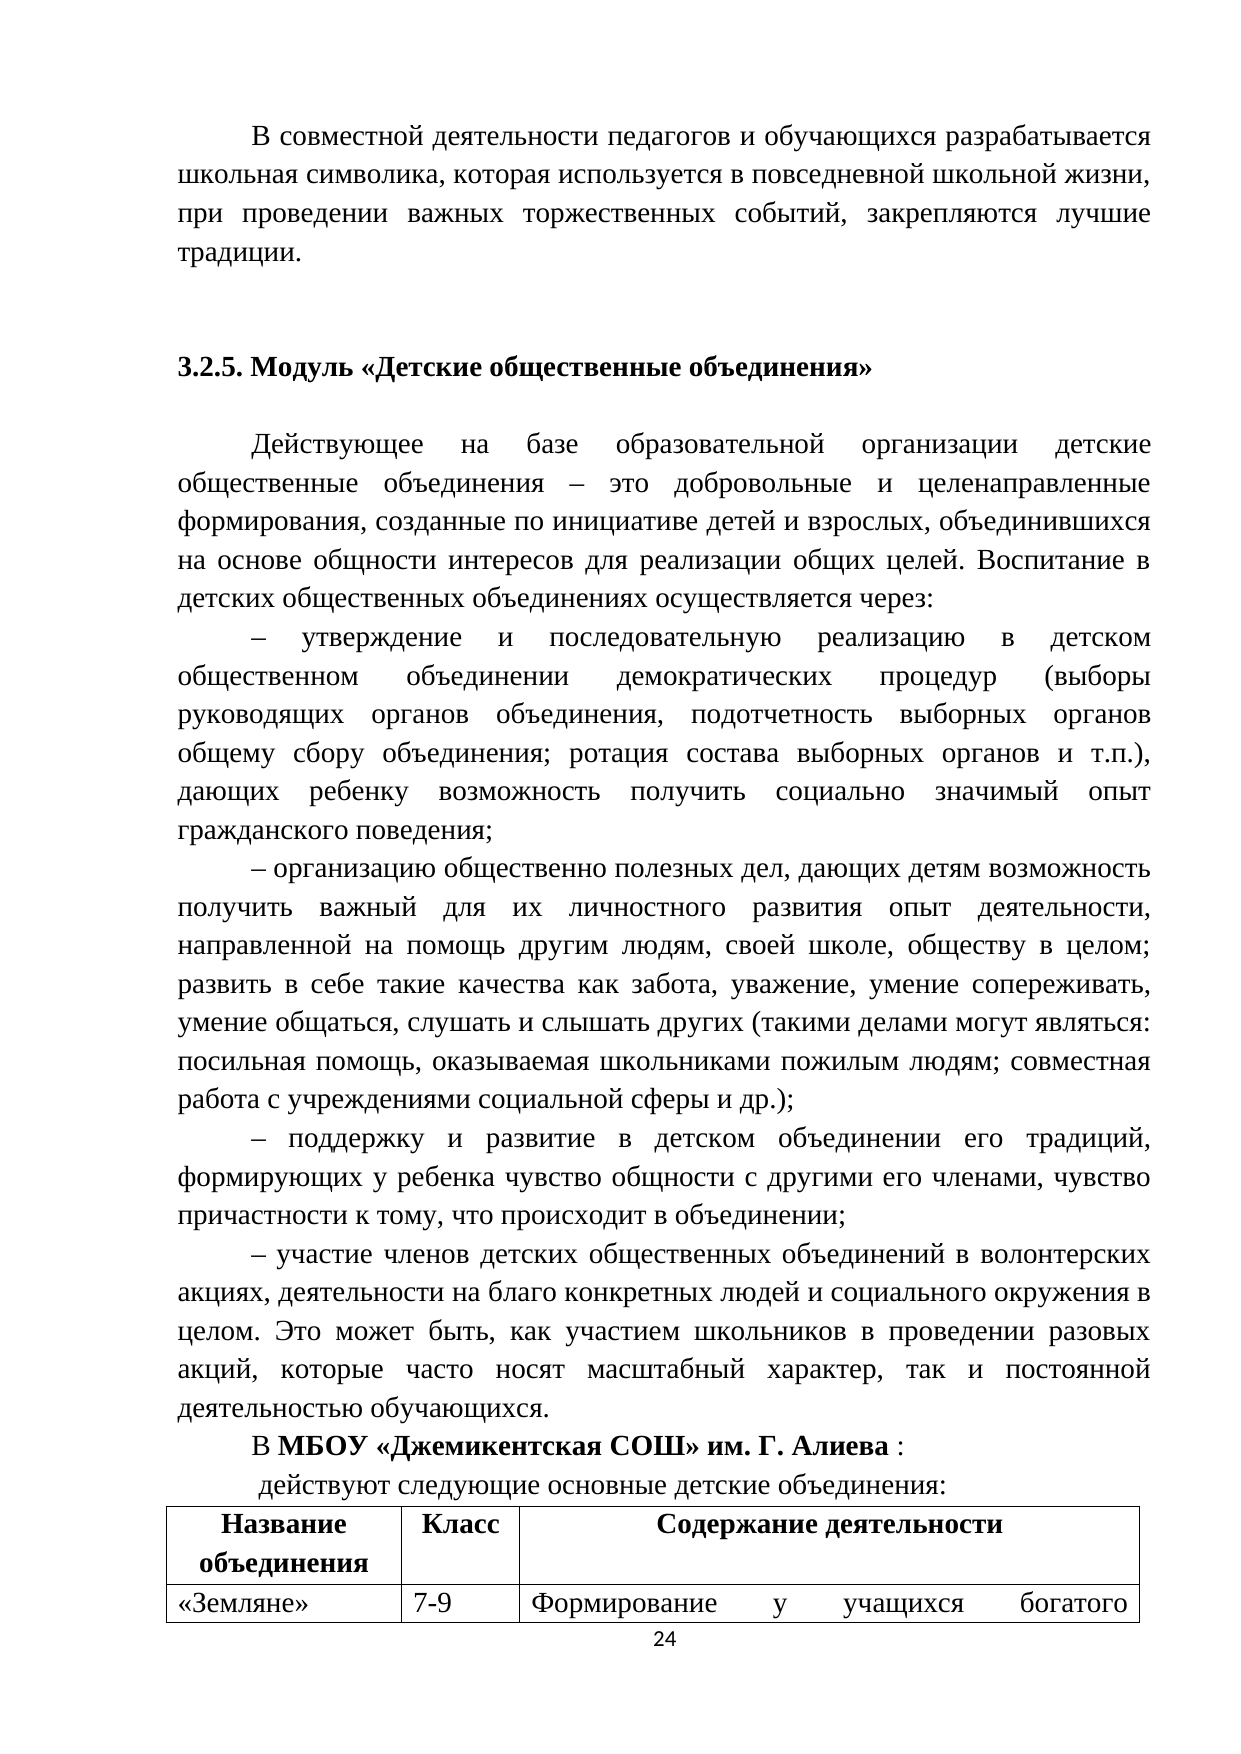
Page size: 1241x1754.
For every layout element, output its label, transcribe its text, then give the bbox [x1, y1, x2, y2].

table_cell 7-9 [402, 1585, 519, 1622]
text 3.2.5. Модуль «Детские общественные объединения» [177, 349, 1152, 383]
text – утверждение и последовательную реализацию в детском общественном объединении демократических процедур (выборы руководящих органов объединения, подотчетность выборных органов общему сбору объединения; ротация состава выборных органов и т.п.), дающих ребенку возможность получить социально значимый опыт гражданского поведения; [177, 619, 1152, 845]
text действуют следующие основные детские объединения: [177, 1467, 1152, 1501]
text В совместной деятельности педагогов и обучающихся разрабатывается школьная символика, которая используется в повседневной школьной жизни, при проведении важных торжественных событий, закрепляются лучшие традиции. [177, 118, 1152, 267]
text Действующее на базе образовательной организации детские общественные объединения – это добровольные и целенаправленные формирования, созданные по инициативе детей и взрослых, объединившихся на основе общности интересов для реализации общих целей. Воспитание в детских общественных объединениях осуществляется через: [177, 426, 1152, 614]
text – участие членов детских общественных объединений в волонтерских акциях, деятельности на благо конкретных людей и социального окружения в целом. Это может быть, как участием школьников в проведении разовых акций, которые часто носят масштабный характер, так и постоянной деятельностью обучающихся. [177, 1236, 1152, 1423]
text В МБОУ «Джемикентская СОШ» им. Г. Алиева : [177, 1428, 1152, 1462]
text – поддержку и развитие в детском объединении его традиций, формирующих у ребенка чувство общности с другими его членами, чувство причастности к тому, что происходит в объединении; [177, 1120, 1152, 1231]
table_header Название объединения [167, 1507, 401, 1584]
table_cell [520, 1585, 1139, 1622]
table_header Класс [402, 1507, 519, 1584]
table_cell «Земляне» [167, 1585, 401, 1622]
table_header Содержание деятельности [520, 1507, 1139, 1584]
text – организацию общественно полезных дел, дающих детям возможность получить важный для их личностного развития опыт деятельности, направленной на помощь другим людям, своей школе, обществу в целом; развить в себе такие качества как забота, уважение, умение сопереживать, умение общаться, слушать и слышать других (такими делами могут являться: посильная помощь, оказываемая школьниками пожилым людям; совместная работа с учреждениями социальной сферы и др.); [177, 850, 1152, 1115]
